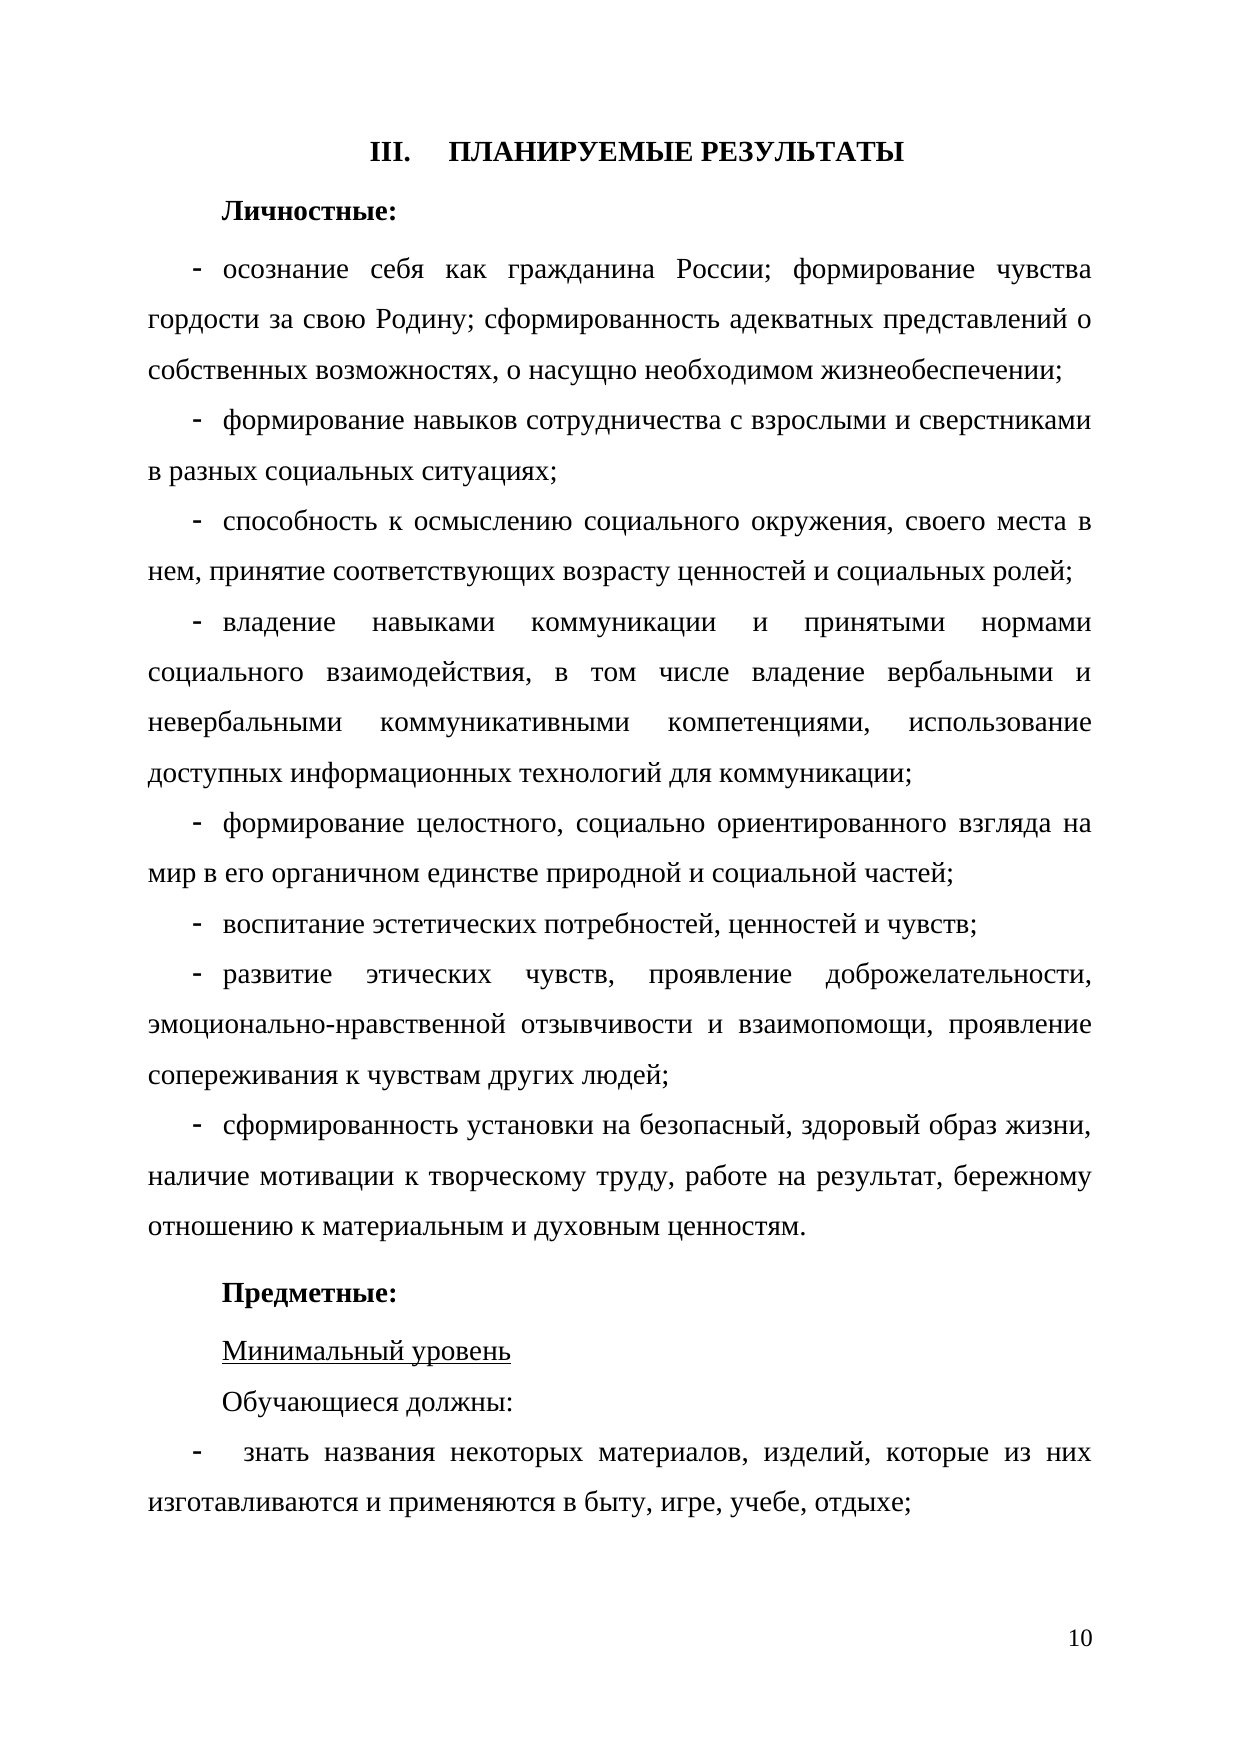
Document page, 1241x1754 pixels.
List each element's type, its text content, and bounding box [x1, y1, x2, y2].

list владение навыками коммуникации и принятыми нормами социального взаимодействия, в том числе владение вербальными и невербальными коммуникативными компетенциями, использование доступных информационных технологий для коммуникации; [148, 604, 1092, 788]
text Предметные: [222, 1275, 1092, 1308]
text Личностные: [148, 193, 1092, 226]
text Минимальный уровень [148, 1333, 1092, 1367]
list формирование целостного, социально ориентированного взгляда на мир в его органичном единстве природной и социальной частей; [148, 805, 1092, 889]
list развитие этических чувств, проявление доброжелательности, эмоционально-нравственной отзывчивости и взаимопомощи, проявление сопереживания к чувствам других людей; [148, 956, 1092, 1090]
text Обучающиеся должны: [148, 1384, 1092, 1417]
list формирование навыков сотрудничества с взрослыми и сверстниками в разных социальных ситуациях; [148, 402, 1092, 486]
list воспитание эстетических потребностей, ценностей и чувств; [148, 906, 1092, 939]
list сформированность установки на безопасный, здоровый образ жизни, наличие мотивации к творческому труду, работе на результат, бережному отношению к материальным и духовным ценностям. [148, 1107, 1092, 1241]
list способность к осмыслению социального окружения, своего места в нем, принятие соответствующих возрасту ценностей и социальных ролей; [148, 503, 1092, 587]
list осознание себя как гражданина России; формирование чувства гордости за свою Родину; сформированность адекватных представлений о собственных возможностях, о насущно необходимом жизнеобеспечении; [148, 251, 1092, 385]
subtitle ПЛАНИРУЕМЫЕ РЕЗУЛЬТАТЫ [223, 134, 1092, 168]
list знать названия некоторых материалов, изделий, которые из них изготавливаются и применяются в быту, игре, учебе, отдыхе; [148, 1434, 1092, 1518]
